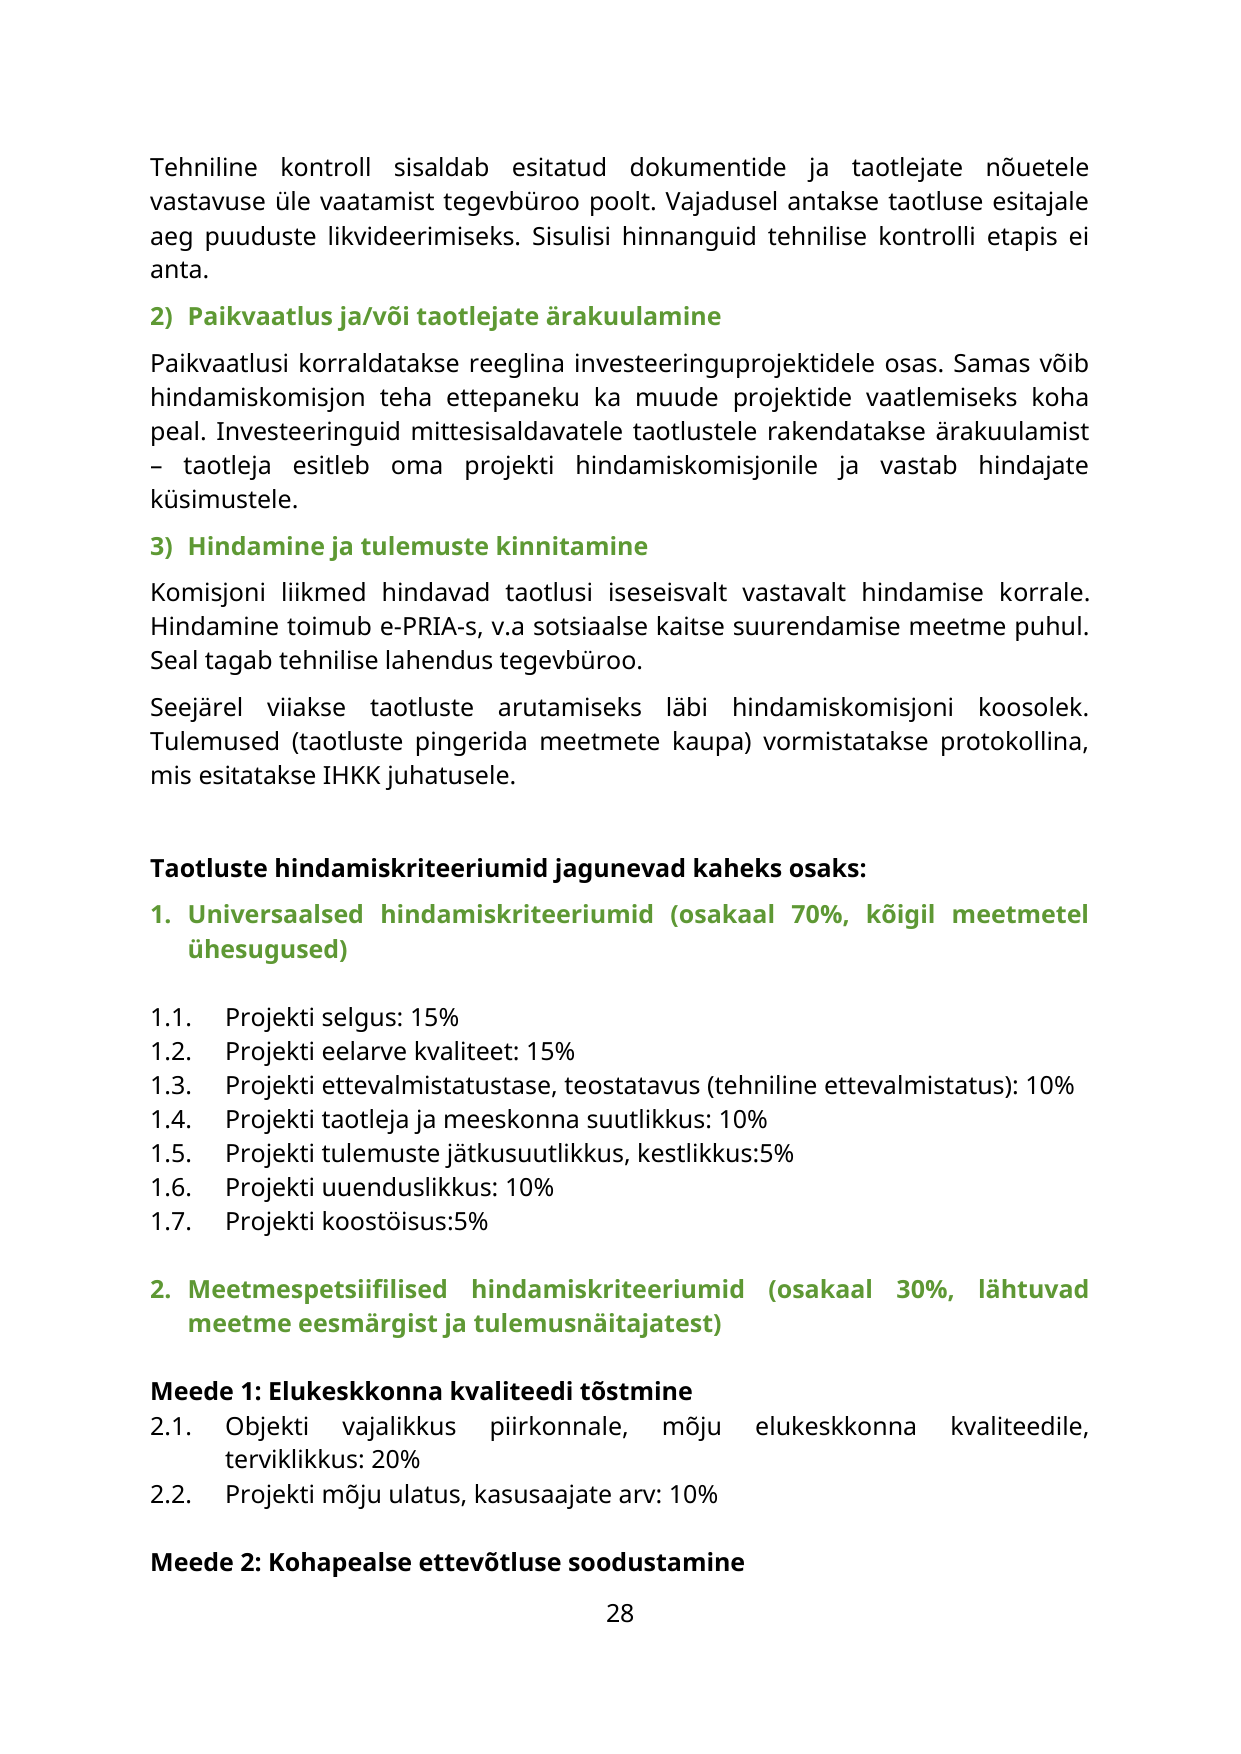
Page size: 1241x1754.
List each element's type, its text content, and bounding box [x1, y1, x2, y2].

list Projekti taotleja ja meeskonna suutlikkus: 10% [150, 1102, 1090, 1136]
list Meetmespetsiifilised hindamiskriteeriumid (osakaal 30%, lähtuvad meetme eesmärgist ja tulemusnäitajatest) [150, 1272, 1090, 1340]
text Seejärel viiakse taotluste arutamiseks läbi hindamiskomisjoni koosolek. Tulemused (taotluste pingerida meetmete kaupa) vormistatakse protokollina, mis esitatakse IHKK juhatusele. [150, 689, 1090, 792]
list Projekti koostöisus:5% [150, 1204, 1090, 1238]
text Meede 2: Kohapealse ettevõtluse soodustamine [150, 1544, 1090, 1578]
text Meede 1: Elukeskkonna kvaliteedi tõstmine [150, 1374, 1090, 1408]
text Paikvaatlusi korraldatakse reeglina investeeringuprojektidele osas. Samas võib hindamiskomisjon teha ettepaneku ka muude projektide vaatlemiseks koha peal. Investeeringuid mittesisaldavatele taotlustele rakendatakse ärakuulamist – taotleja esitleb oma projekti hindamiskomisjonile ja vastab hindajate küsimustele. [150, 345, 1090, 516]
list Universaalsed hindamiskriteeriumid (osakaal 70%, kõigil meetmetel ühesugused) [150, 897, 1090, 965]
list Paikvaatlus ja/või taotlejate ärakuulamine [150, 299, 1090, 333]
text Tehniline kontroll sisaldab esitatud dokumentide ja taotlejate nõuetele vastavuse üle vaatamist tegevbüroo poolt. Vajadusel antakse taotluse esitajale aeg puuduste likvideerimiseks. Sisulisi hinnanguid tehnilise kontrolli etapis ei anta. [150, 150, 1090, 286]
list Projekti uuenduslikkus: 10% [150, 1170, 1090, 1204]
list Projekti ettevalmistatustase, teostatavus (tehniline ettevalmistatus): 10% [150, 1067, 1090, 1102]
list Objekti vajalikkus piirkonnale, mõju elukeskkonna kvaliteedile, terviklikkus: 20% [150, 1408, 1090, 1476]
list Projekti tulemuste jätkusuutlikkus, kestlikkus:5% [150, 1136, 1090, 1170]
list Projekti eelarve kvaliteet: 15% [150, 1033, 1090, 1067]
list Projekti selgus: 15% [150, 999, 1090, 1033]
text Taotluste hindamiskriteeriumid jagunevad kaheks osaks: [150, 851, 1090, 885]
list Projekti mõju ulatus, kasusaajate arv: 10% [150, 1476, 1090, 1510]
list Hindamine ja tulemuste kinnitamine [150, 528, 1090, 562]
text Komisjoni liikmed hindavad taotlusi iseseisvalt vastavalt hindamise korrale. Hindamine toimub e-PRIA-s, v.a sotsiaalse kaitse suurendamise meetme puhul. Seal tagab tehnilise lahendus tegevbüroo. [150, 575, 1090, 677]
